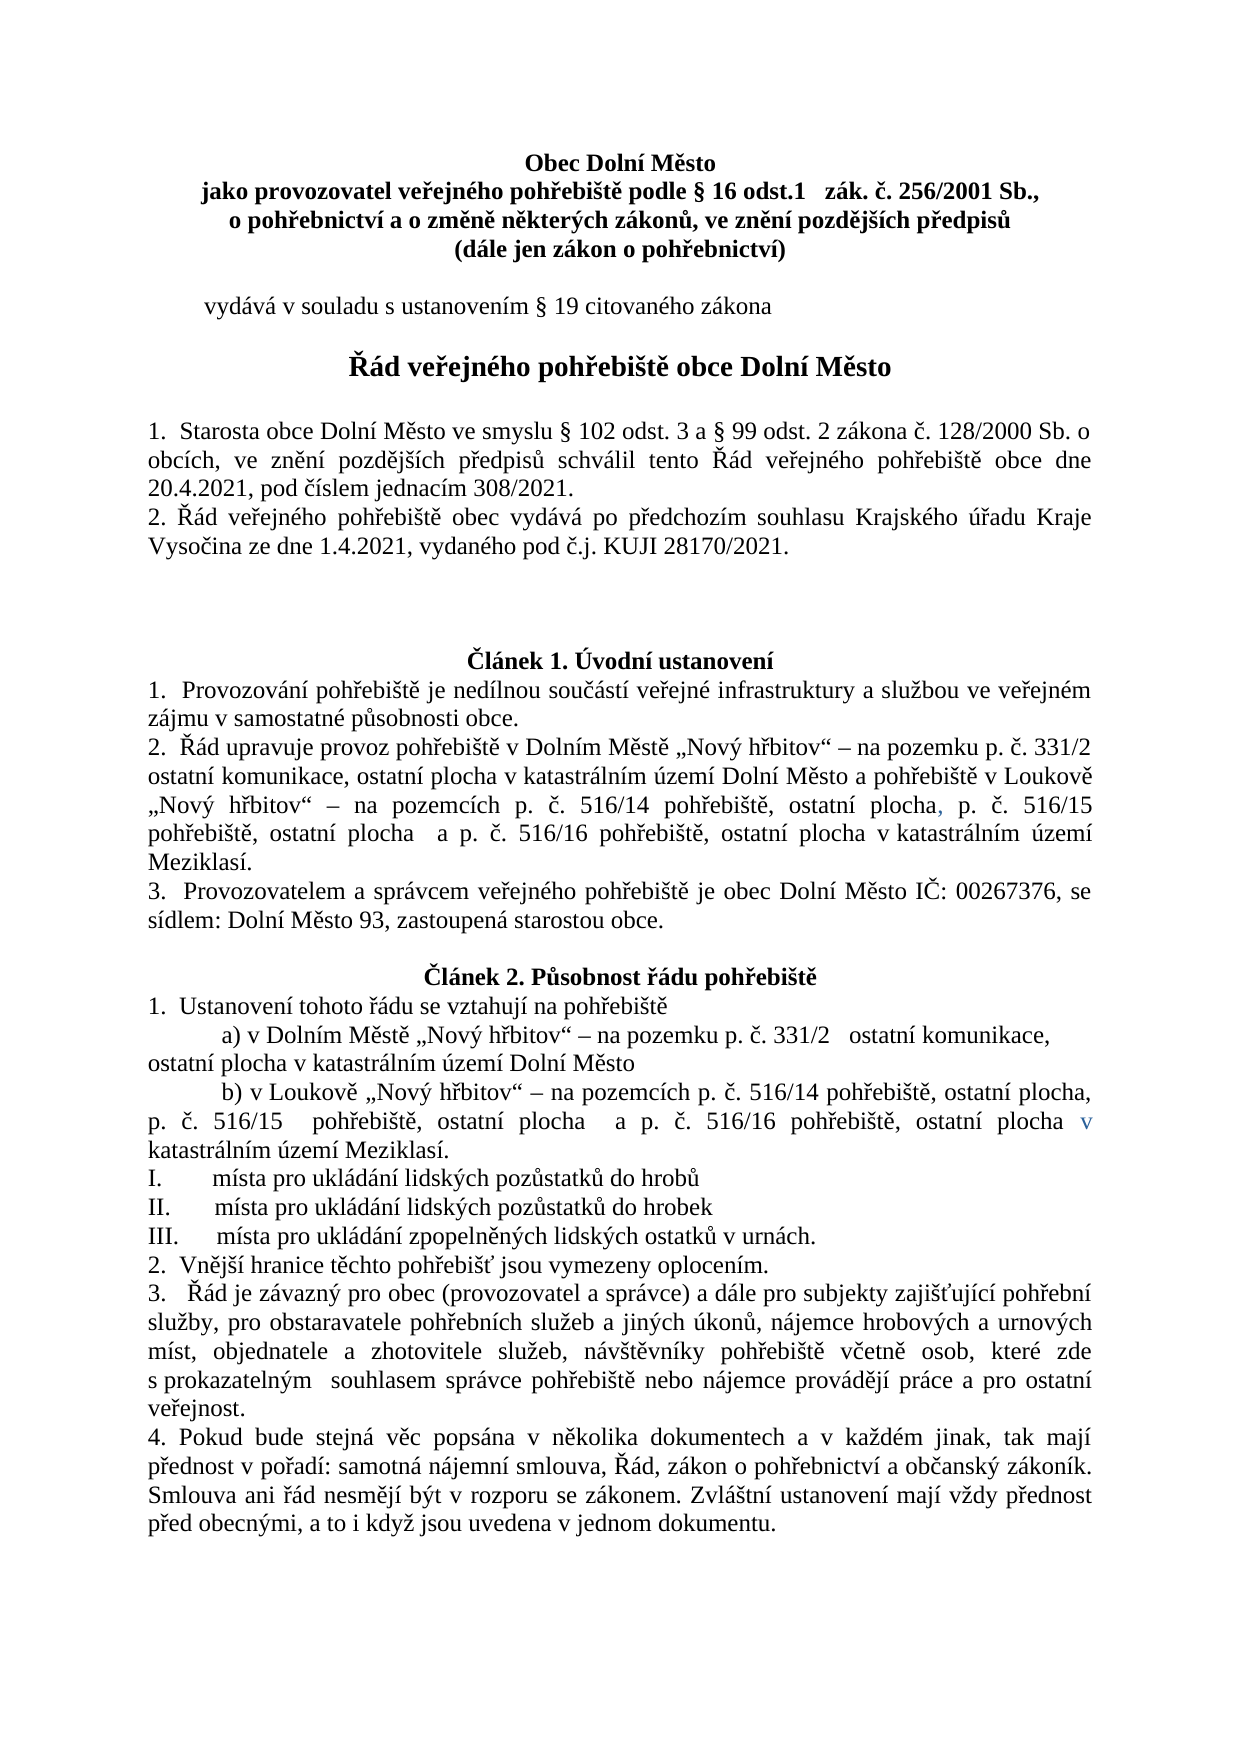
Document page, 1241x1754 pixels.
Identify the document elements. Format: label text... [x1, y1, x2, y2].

text 2. Řád upravuje provoz pohřebiště v Dolním Městě „Nový hřbitov“ – na pozemku p. č. 331/2 ostatní komunikace, ostatní plocha v katastrálním území Dolní Město a pohřebiště v Loukově „Nový hřbitov“ – na pozemcích p. č. 516/14 pohřebiště, ostatní plocha, p. č. 516/15 pohřebiště, ostatní plocha a p. č. 516/16 pohřebiště, ostatní plocha v katastrálním území Meziklasí. [148, 732, 1093, 876]
text a) v Dolním Městě „Nový hřbitov“ – na pozemku p. č. 331/2 ostatní komunikace, ostatní plocha v katastrálním území Dolní Město [148, 1020, 1093, 1077]
text o pohřebnictví a o změně některých zákonů, ve znění pozdějších předpisů [148, 205, 1093, 234]
text Obec Dolní Město [148, 148, 1093, 176]
text jako provozovatel veřejného pohřebiště podle § 16 odst.1 zák. č. 256/2001 Sb., [148, 176, 1093, 205]
text 1. Provozování pohřebiště je nedílnou součástí veřejné infrastruktury a službou ve veřejném zájmu v samostatné působnosti obce. [148, 675, 1093, 732]
text 1. Starosta obce Dolní Město ve smyslu § 102 odst. 3 a § 99 odst. 2 zákona č. 128/2000 Sb. o obcích, ve znění pozdějších předpisů schválil tento Řád veřejného pohřebiště obce dne 20.4.2021, pod číslem jednacím 308/2021. [148, 416, 1093, 502]
text 3. Řád je závazný pro obec (provozovatel a správce) a dále pro subjekty zajišťující pohřební služby, pro obstaravatele pohřebních služeb a jiných úkonů, nájemce hrobových a urnových míst, objednatele a zhotovitele služeb, návštěvníky pohřebiště včetně osob, které zde s prokazatelným souhlasem správce pohřebiště nebo nájemce provádějí práce a pro ostatní veřejnost. [148, 1278, 1093, 1422]
text II. místa pro ukládání lidských pozůstatků do hrobek [148, 1192, 1093, 1221]
text 1. Ustanovení tohoto řádu se vztahují na pohřebiště [148, 991, 1093, 1020]
text Článek 1. Úvodní ustanovení [148, 646, 1093, 675]
text 2. Řád veřejného pohřebiště obec vydává po předchozím souhlasu Krajského úřadu Kraje Vysočina ze dne 1.4.2021, vydaného pod č.j. KUJI 28170/2021. [148, 502, 1093, 560]
text b) v Loukově „Nový hřbitov“ – na pozemcích p. č. 516/14 pohřebiště, ostatní plocha, p. č. 516/15 pohřebiště, ostatní plocha a p. č. 516/16 pohřebiště, ostatní plocha v katastrálním území Meziklasí. [148, 1077, 1093, 1163]
text 3. Provozovatelem a správcem veřejného pohřebiště je obec Dolní Město IČ: 00267376, se sídlem: Dolní Město 93, zastoupená starostou obce. [148, 876, 1093, 933]
text Článek 2. Působnost řádu pohřebiště [148, 962, 1093, 991]
text 2. Vnější hranice těchto pohřebišť jsou vymezeny oplocením. [148, 1250, 1093, 1278]
text I. místa pro ukládání lidských pozůstatků do hrobů [148, 1163, 1093, 1192]
text vydává v souladu s ustanovením § 19 citovaného zákona [148, 291, 1093, 320]
text Řád veřejného pohřebiště obce Dolní Město [148, 349, 1093, 382]
text (dále jen zákon o pohřebnictví) [148, 234, 1093, 263]
text 4. Pokud bude stejná věc popsána v několika dokumentech a v každém jinak, tak mají přednost v pořadí: samotná nájemní smlouva, Řád, zákon o pohřebnictví a občanský zákoník. Smlouva ani řád nesmějí být v rozporu se zákonem. Zvláštní ustanovení mají vždy přednost před obecnými, a to i když jsou uvedena v jednom dokumentu. [148, 1422, 1093, 1537]
text III. místa pro ukládání zpopelněných lidských ostatků v urnách. [148, 1221, 1093, 1250]
